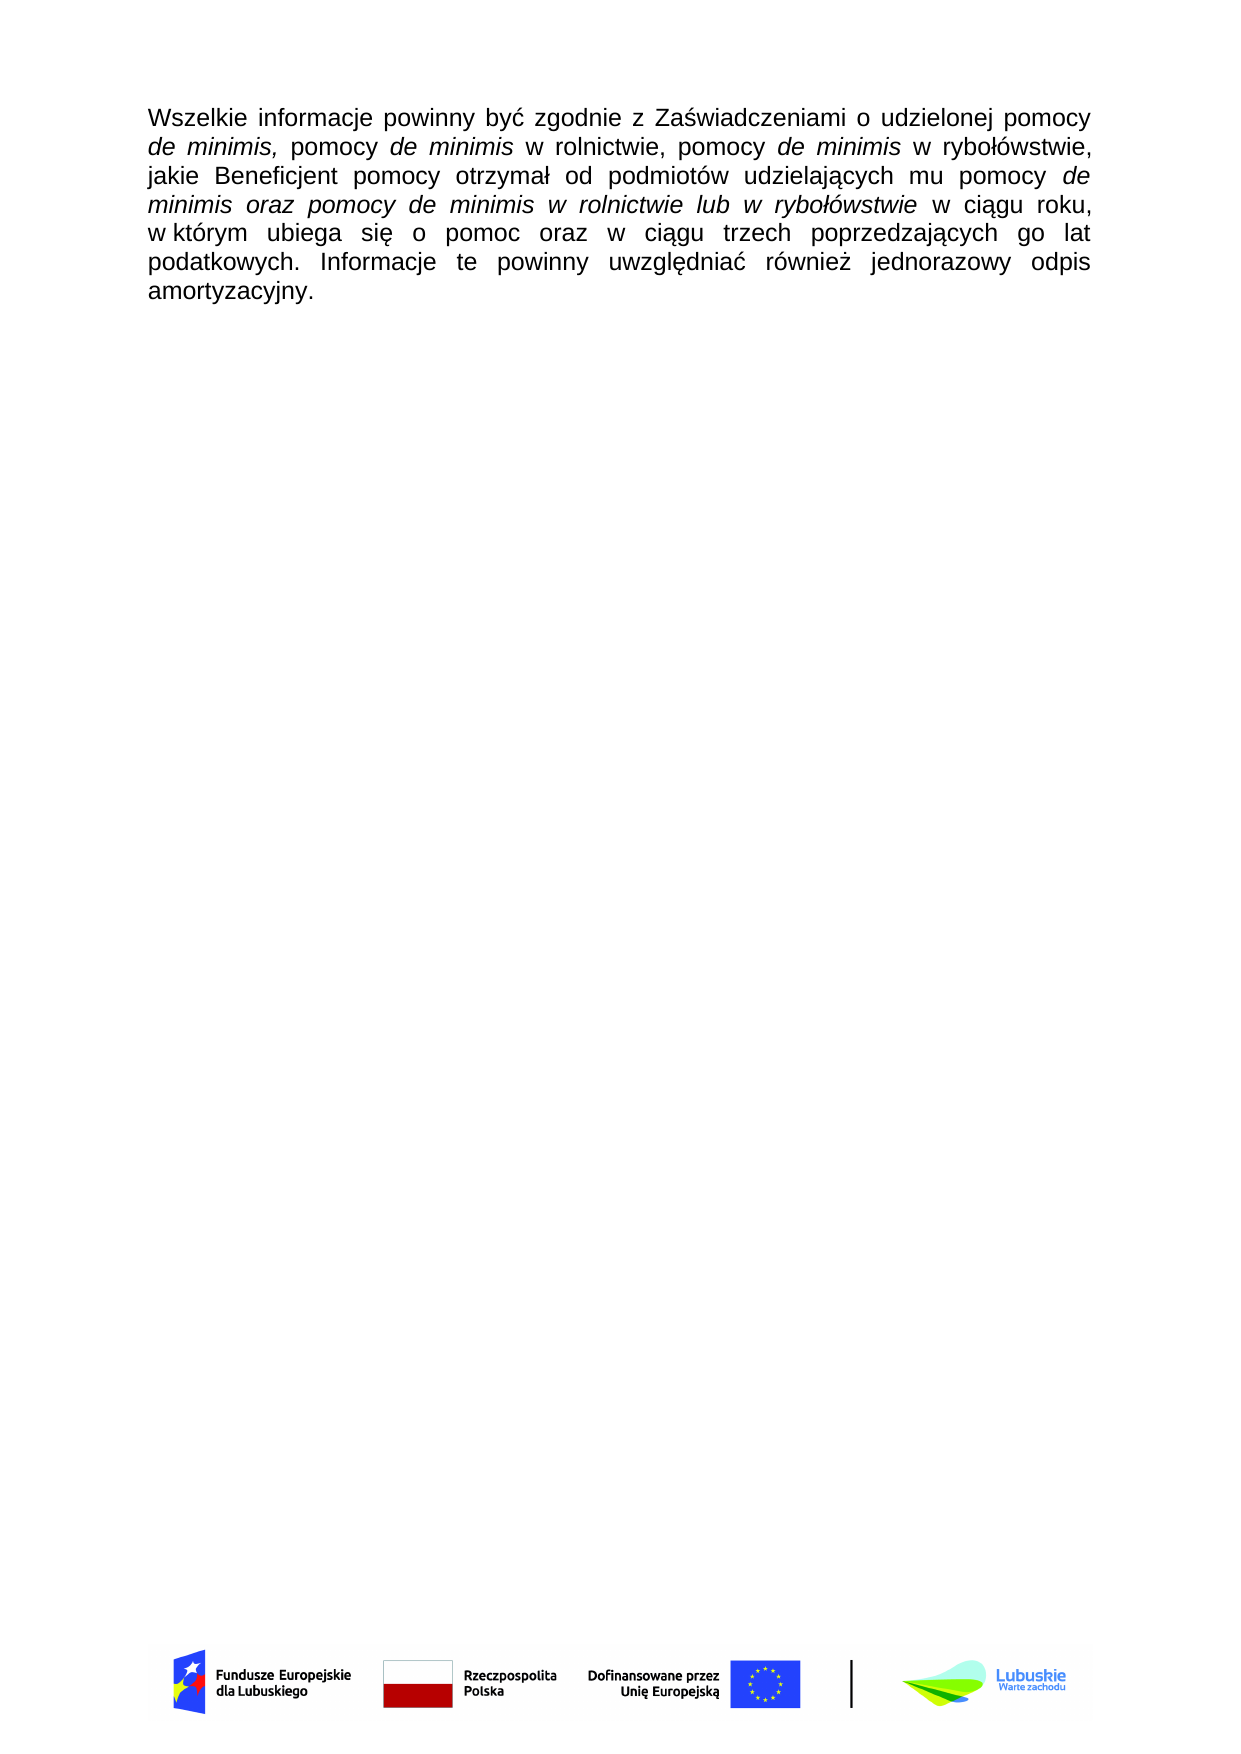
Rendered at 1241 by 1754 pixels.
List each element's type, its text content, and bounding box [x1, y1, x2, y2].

text Wszelkie informacje powinny być zgodnie z Zaświadczeniami o udzielonej pomocy de minimis, pomocy de minimis w rolnictwie, pomocy de minimis w rybołówstwie, jakie Beneficjent pomocy otrzymał od podmiotów udzielających mu pomocy de minimis oraz pomocy de minimis w rolnictwie lub w rybołówstwie w ciągu roku, w którym ubiega się o pomoc oraz w ciągu trzech poprzedzających go lat podatkowych. Informacje te powinny uwzględniać również jednorazowy odpis amortyzacyjny. [148, 103, 1093, 305]
picture [147, 1644, 1093, 1721]
